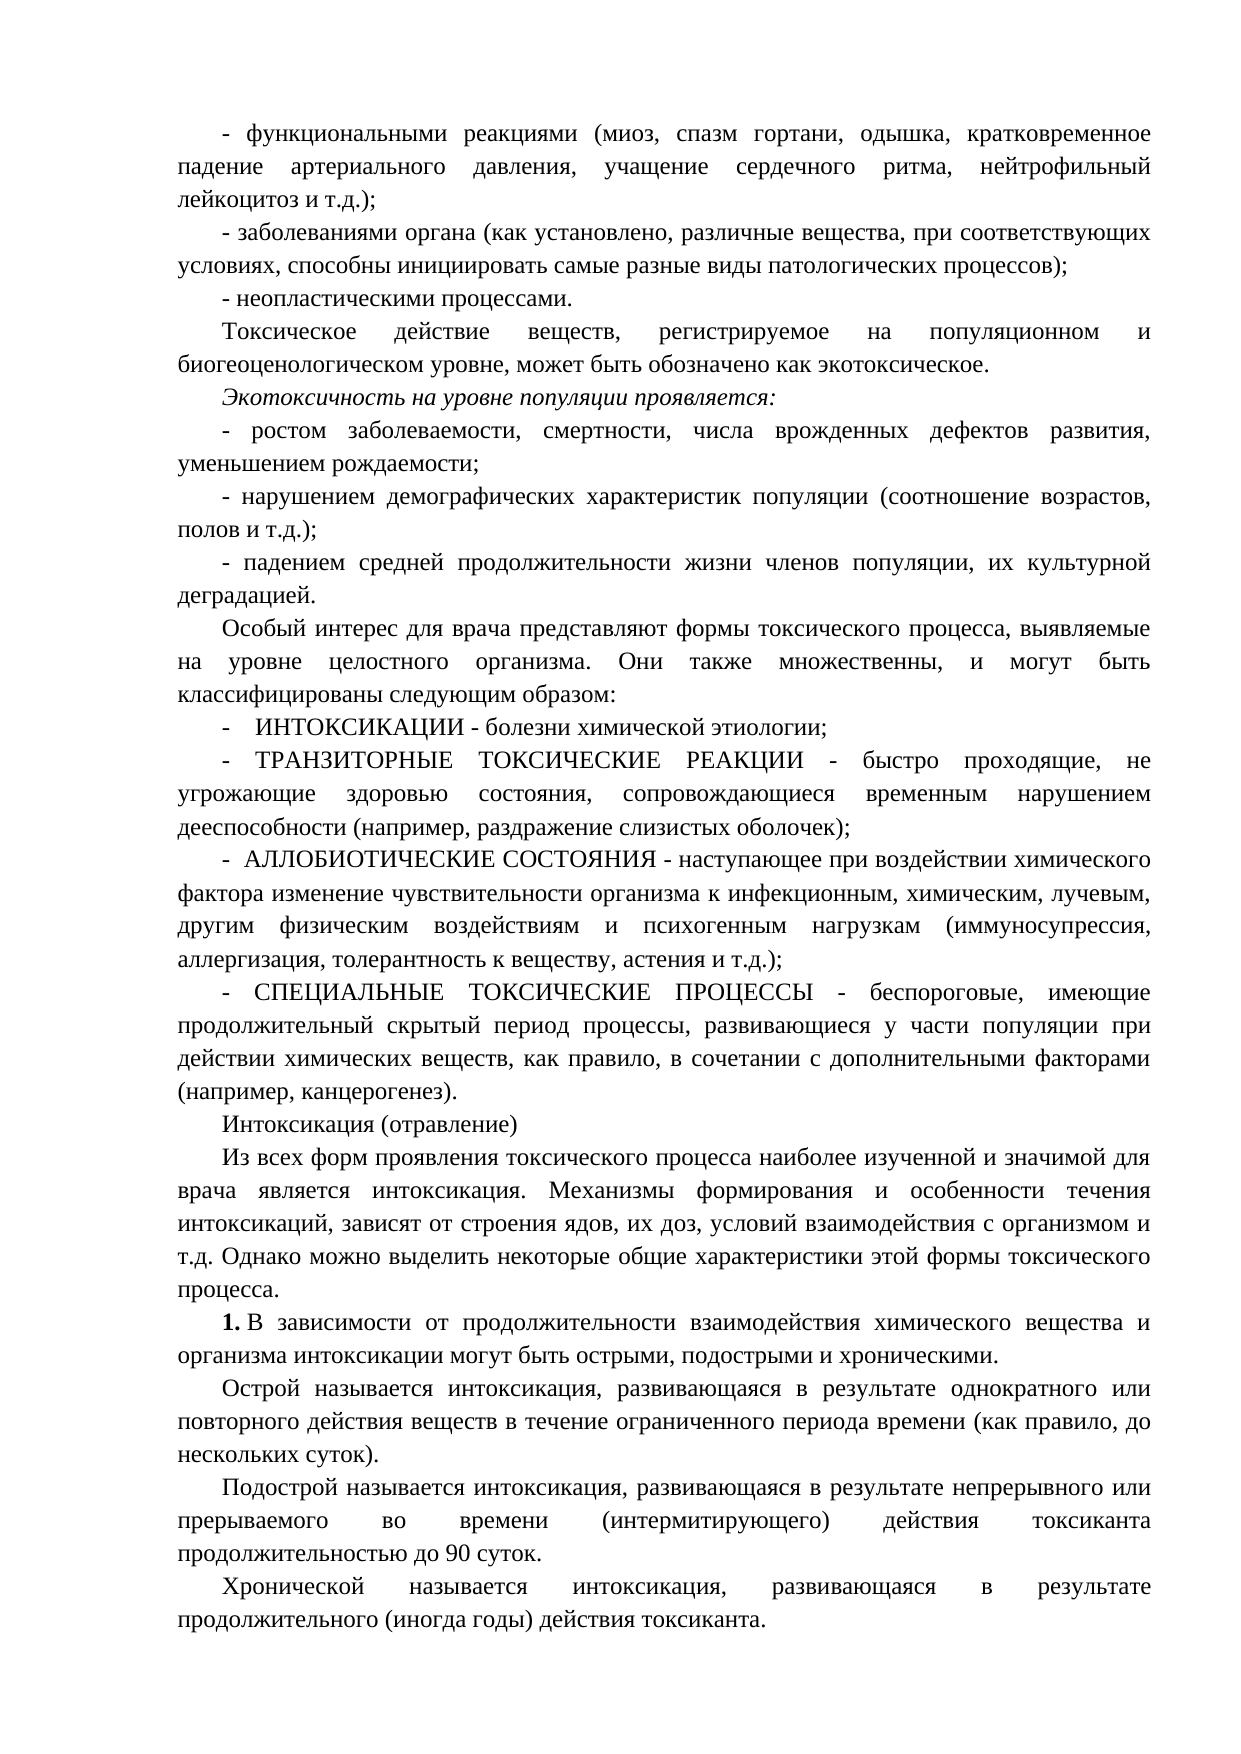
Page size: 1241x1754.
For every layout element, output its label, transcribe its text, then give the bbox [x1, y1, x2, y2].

text - АЛЛОБИОТИЧЕСКИЕ СОСТОЯНИЯ - наступающее при воздействии химического фактора изменение чувствительности организма к инфекционным, химическим, лучевым, другим физическим воздействиям и психогенным нагрузкам (иммуносупрессия, аллергизация, толерантность к веществу, астения и т.д.); [177, 844, 1152, 972]
text - ТРАНЗИТОРНЫЕ ТОКСИЧЕСКИЕ РЕАКЦИИ - быстро проходящие, не угрожающие здоровью состояния, сопровождающиеся временным нарушением дееспособности (например, раздражение слизистых оболочек); [177, 746, 1152, 840]
text Острой называется интоксикация, развивающаяся в результате однократного или повторного действия веществ в течение ограниченного периода времени (как правило, до нескольких суток). [177, 1373, 1152, 1468]
text - нарушением демографических характеристик популяции (соотношение возрастов, полов и т.д.); [177, 481, 1152, 543]
text Интоксикация (отравление) [177, 1109, 1152, 1137]
text - СПЕЦИАЛЬНЫЕ ТОКСИЧЕСКИЕ ПРОЦЕССЫ - беспороговые, имеющие продолжительный скрытый период процессы, развивающиеся у части популяции при действии химических веществ, как правило, в сочетании с дополнительными факторами (например, канцерогенез). [177, 977, 1152, 1104]
text - ИНТОКСИКАЦИИ - болезни химической этиологии; [177, 712, 1152, 741]
text - функциональными реакциями (миоз, спазм гортани, одышка, кратковременное падение артериального давления, учащение сердечного ритма, нейтрофильный лейкоцитоз и т.д.); [177, 118, 1152, 213]
text Подострой называется интоксикация, развивающаяся в результате непрерывного или прерываемого во времени (интермитирующего) действия токсиканта продолжительностью до 90 суток. [177, 1472, 1152, 1567]
text - падением средней продолжительности жизни членов популяции, их культурной деградацией. [177, 547, 1152, 609]
text - заболеваниями органа (как установлено, различные вещества, при соответствующих условиях, способны инициировать самые разные виды патологических процессов); [177, 217, 1152, 279]
text Экотоксичность на уровне популяции проявляется: [177, 382, 1152, 411]
text Из всех форм проявления токсического процесса наиболее изученной и значимой для врача является интоксикация. Механизмы формирования и особенности течения интоксикаций, зависят от строения ядов, их доз, условий взаимодействия с организмом и т.д. Однако можно выделить некоторые общие характеристики этой формы токсического процесса. [177, 1142, 1152, 1303]
text Особый интерес для врача представляют формы токсического процесса, выявляемые на уровне целостного организма. Они также множественны, и могут быть классифицированы следующим образом: [177, 613, 1152, 708]
text Токсическое действие веществ, регистрируемое на популяционном и биогеоценологическом уровне, может быть обозначено как экотоксическое. [177, 316, 1152, 378]
text - неопластическими процессами. [177, 283, 1152, 312]
text - ростом заболеваемости, смертности, числа врожденных дефектов развития, уменьшением рождаемости; [177, 415, 1152, 477]
text 1. В зависимости от продолжительности взаимодействия химического вещества и организма интоксикации могут быть острыми, подострыми и хроническими. [177, 1307, 1152, 1369]
text Хронической называется интоксикация, развивающаяся в результате продолжительного (иногда годы) действия токсиканта. [177, 1571, 1152, 1633]
